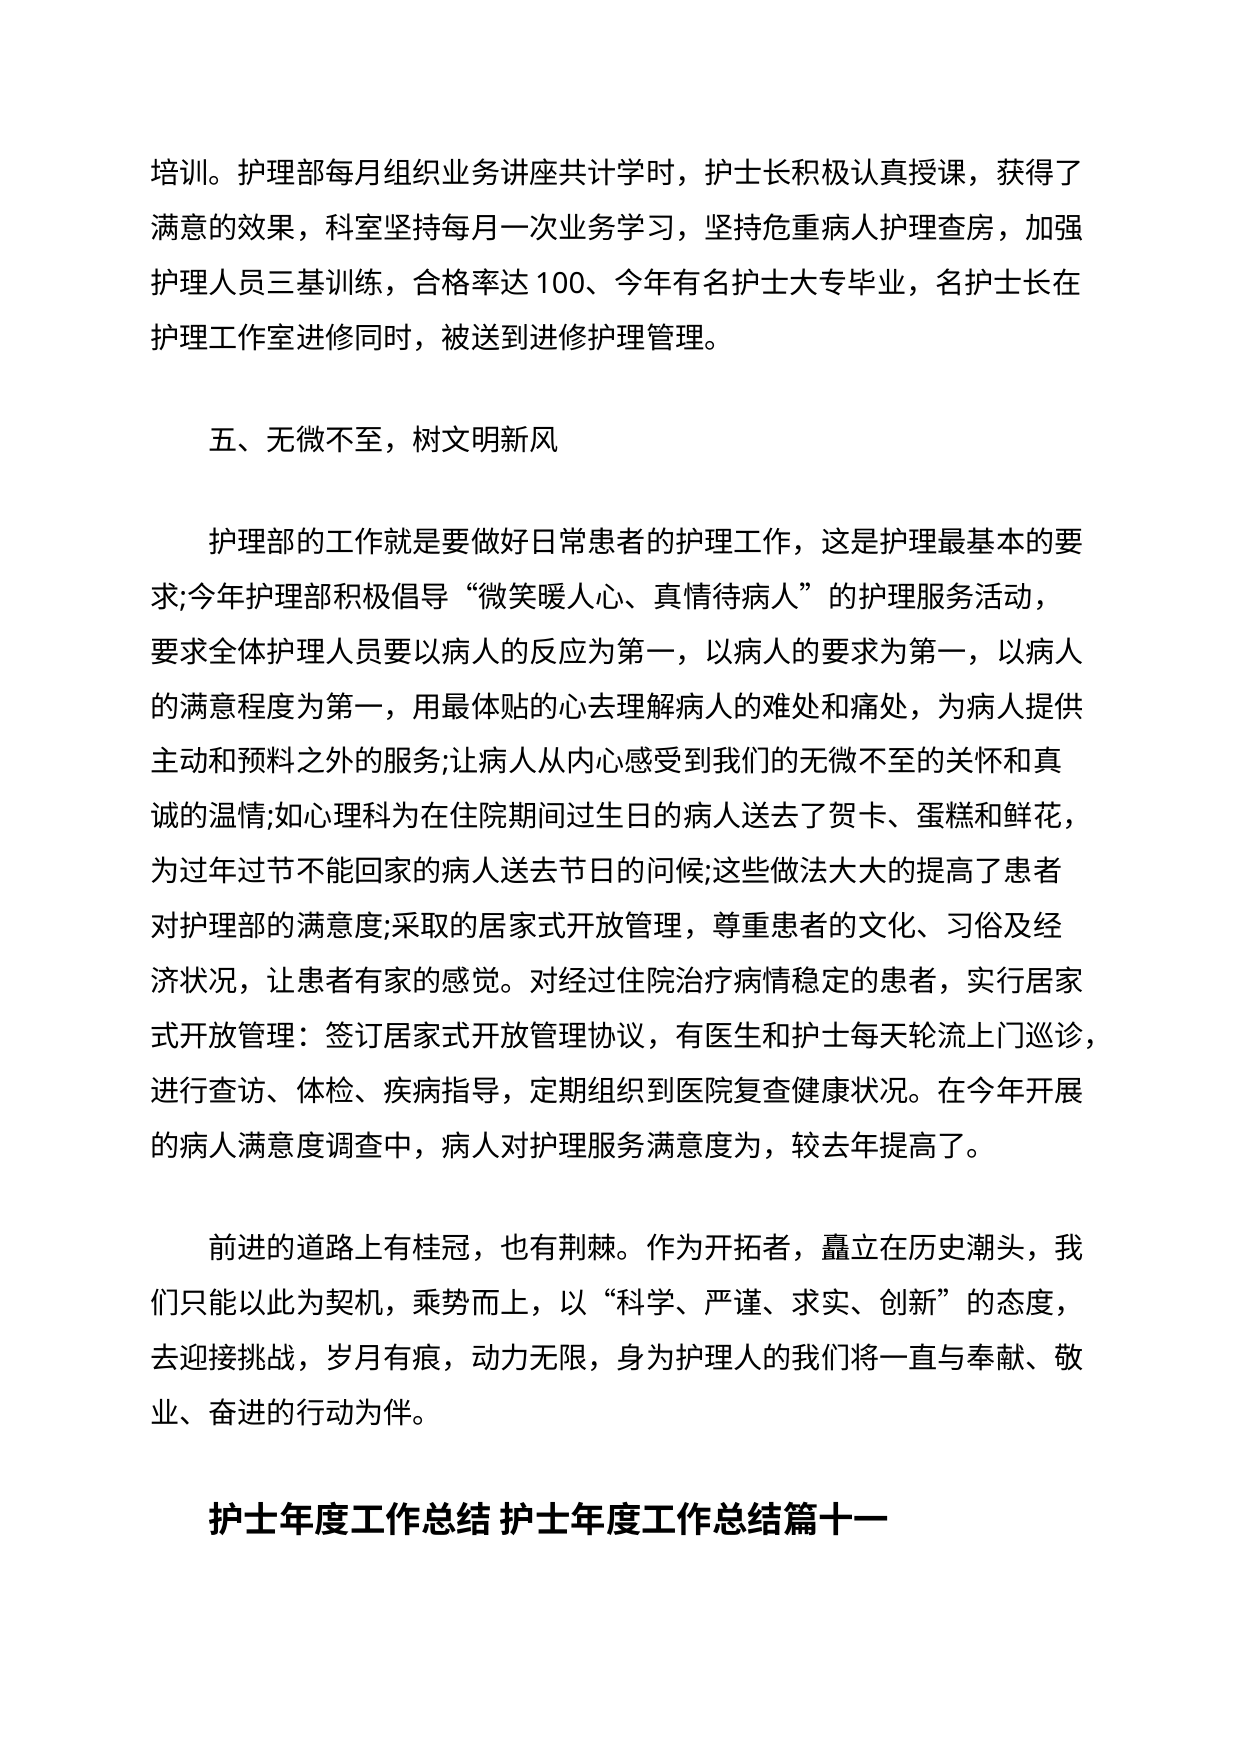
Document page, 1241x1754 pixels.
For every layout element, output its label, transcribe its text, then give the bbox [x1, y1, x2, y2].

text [150, 150, 1090, 357]
text 护理部的工作就是要做好日常患者的护理工作，这是护理最基本的要求;今年护理部积极倡导“微笑暖人心、真情待病人”的护理服务活动，要求全体护理人员要以病人的反应为第一，以病人的要求为第一，以病人的满意程度为第一，用最体贴的心去理解病人的难处和痛处，为病人提供主动和预料之外的服务;让病人从内心感受到我们的无微不至的关怀和真诚的温情;如心理科为在住院期间过生日的病人送去了贺卡、蛋糕和鲜花，为过年过节不能回家的病人送去节日的问候;这些做法大大的提高了患者对护理部的满意度;采取的居家式开放管理，尊重患者的文化、习俗及经济状况，让患者有家的感觉。对经过住院治疗病情稳定的患者，实行居家式开放管理：签订居家式开放管理协议，有医生和护士每天轮流上门巡诊，进行查访、体检、疾病指导，定期组织到医院复查健康状况。在今年开展的病人满意度调查中，病人对护理服务满意度为，较去年提高了。 [150, 518, 1090, 1165]
text 五、无微不至，树文明新风 [150, 417, 1090, 459]
text 护士年度工作总结 护士年度工作总结篇十一 [150, 1491, 1090, 1542]
text 前进的道路上有桂冠，也有荆棘。作为开拓者，矗立在历史潮头，我们只能以此为契机，乘势而上，以“科学、严谨、求实、创新”的态度，去迎接挑战，岁月有痕，动力无限，身为护理人的我们将一直与奉献、敬业、奋进的行动为伴。 [150, 1224, 1090, 1431]
